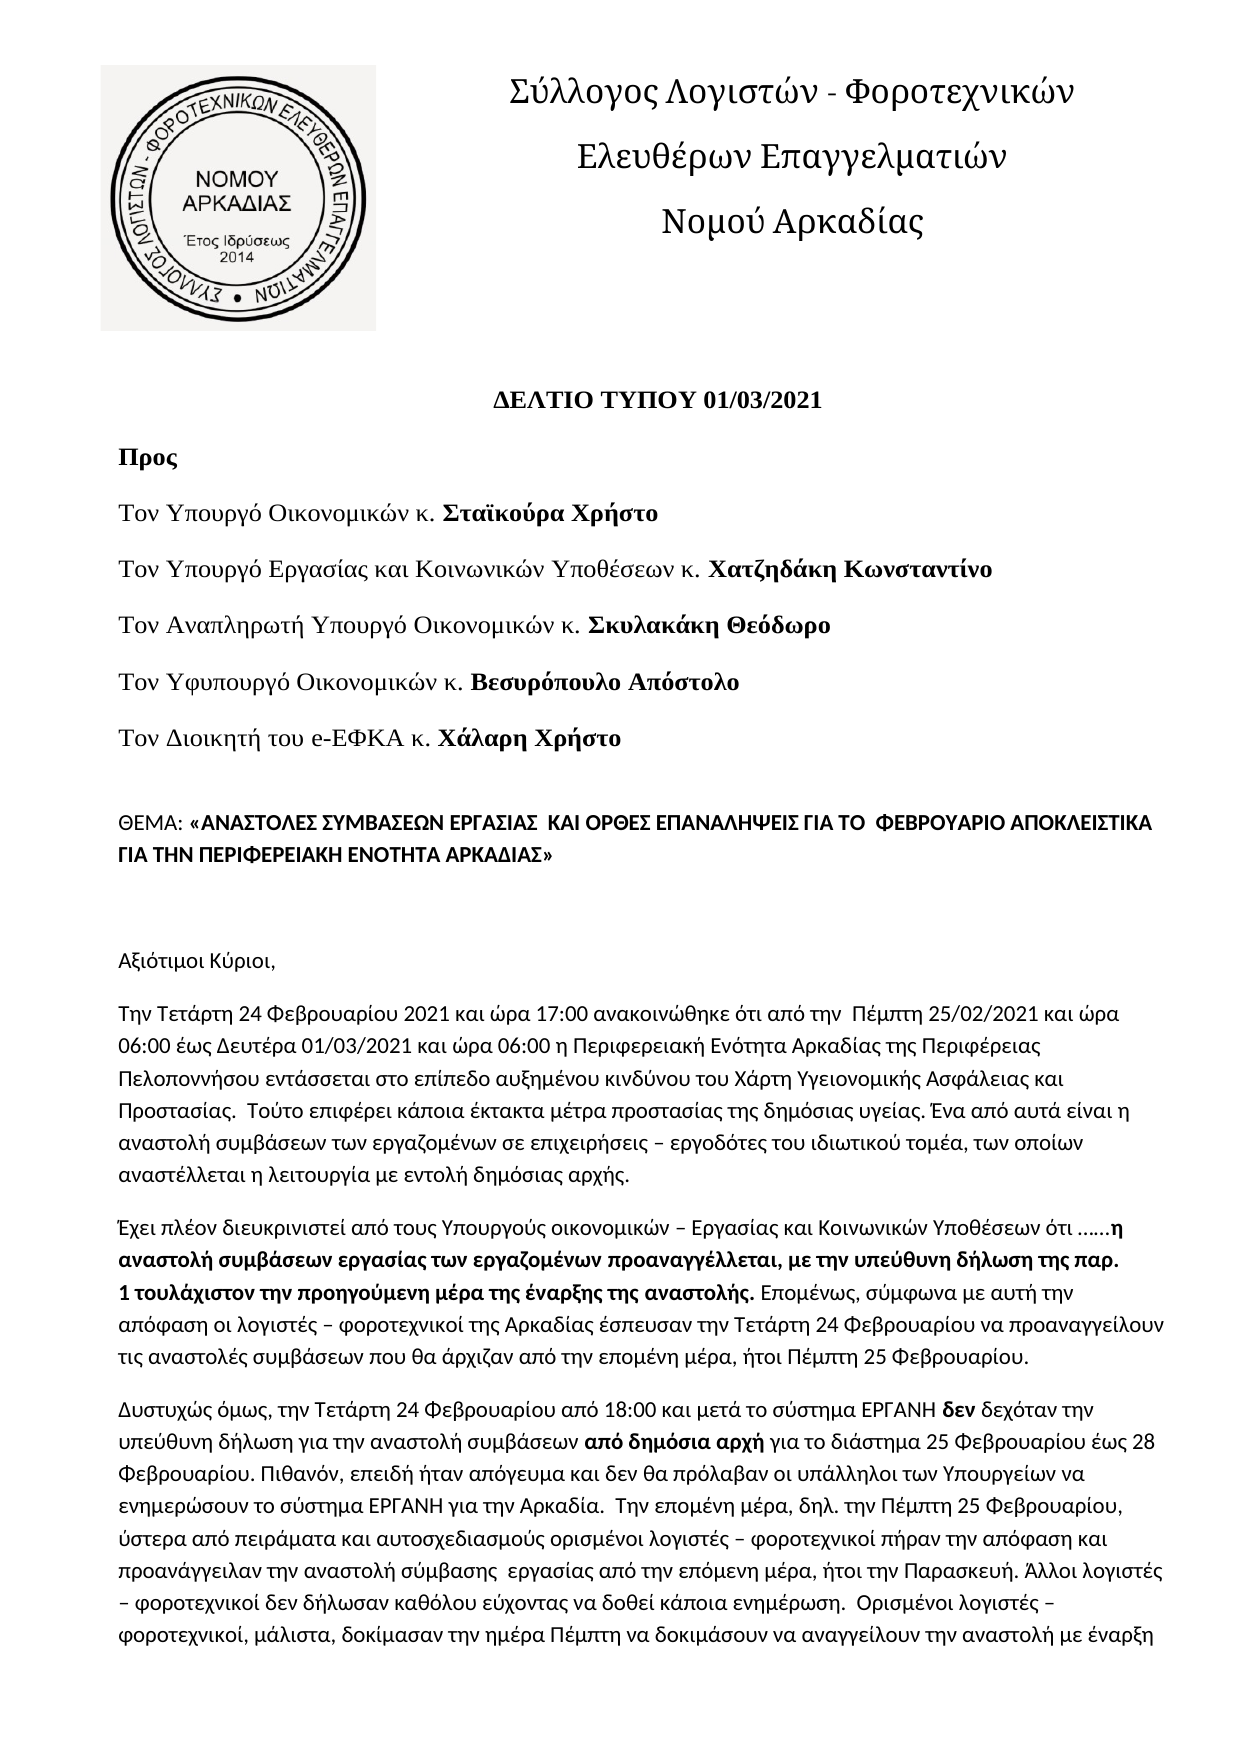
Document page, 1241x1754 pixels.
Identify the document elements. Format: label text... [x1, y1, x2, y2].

text Τον Αναπληρωτή Υπουργό Οικονομικών κ. Σκυλακάκη Θεόδωρο [118, 599, 1000, 642]
text Προς [118, 431, 1000, 474]
text ΔΕΛΤΙΟ ΤΥΠΟΥ 01/03/2021 [456, 374, 1000, 417]
text Έχει πλέον διευκρινιστεί από τους Υπουργούς οικονομικών – Εργασίας και Κοινωνικών Υποθέσεων ότι ……η αναστολή συμβάσεων εργασίας των εργαζομένων προαναγγέλλεται, με την υπεύθυνη δήλωση της παρ. 1 τουλάχιστον την προηγούμενη μέρα της έναρξης της αναστολής. Επομένως, σύμφωνα με αυτή την απόφαση οι λογιστές – φοροτεχνικοί της Αρκαδίας έσπευσαν την Τετάρτη 24 Φεβρουαρίου να προαναγγείλουν τις αναστολές συμβάσεων που θα άρχιζαν από την επομένη μέρα, ήτοι Πέμπτη 25 Φεβρουαρίου. [118, 1213, 1167, 1370]
text Ελευθέρων Επαγγελματιών [377, 139, 1167, 177]
text Νομού Αρκαδίας [377, 204, 1167, 242]
text Τον Υπουργό Εργασίας και Κοινωνικών Υποθέσεων κ. Χατζηδάκη Κωνσταντίνο [118, 543, 1000, 586]
picture [100, 65, 377, 331]
text Τον Υφυπουργό Οικονομικών κ. Βεσυρόπουλο Απόστολο [118, 656, 1000, 699]
text Τον Διοικητή του e-ΕΦΚΑ κ. Χάλαρη Χρήστο [118, 712, 1000, 755]
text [118, 1395, 1167, 1648]
text Τον Υπουργό Οικονομικών κ. Σταϊκούρα Χρήστο [118, 487, 1000, 530]
text Την Τετάρτη 24 Φεβρουαρίου 2021 και ώρα 17:00 ανακοινώθηκε ότι από την Πέμπτη 25/02/2021 και ώρα 06:00 έως Δευτέρα 01/03/2021 και ώρα 06:00 η Περιφερειακή Ενότητα Αρκαδίας της Περιφέρειας Πελοποννήσου εντάσσεται στο επίπεδο αυξημένου κινδύνου του Χάρτη Υγειονομικής Ασφάλειας και Προστασίας. Τούτο επιφέρει κάποια έκτακτα μέτρα προστασίας της δημόσιας υγείας. Ένα από αυτά είναι η αναστολή συμβάσεων των εργαζομένων σε επιχειρήσεις – εργοδότες του ιδιωτικού τομέα, των οποίων αναστέλλεται η λειτουργία με εντολή δημόσιας αρχής. [118, 999, 1167, 1188]
text Σύλλογος Λογιστών - Φοροτεχνικών [377, 74, 1167, 112]
text Αξιότιμοι Κύριοι, [118, 946, 1167, 974]
text ΘΕΜΑ: «ΑΝΑΣΤΟΛΕΣ ΣΥΜΒΑΣΕΩΝ ΕΡΓΑΣΙΑΣ ΚΑΙ ΟΡΘΕΣ ΕΠΑΝΑΛΗΨΕΙΣ ΓΙΑ ΤΟ ΦΕΒΡΟΥΑΡΙΟ ΑΠΟΚΛΕΙΣΤΙΚΑ ΓΙΑ ΤΗΝ ΠΕΡΙΦΕΡΕΙΑΚΗ ΕΝΟΤΗΤΑ ΑΡΚΑΔΙΑΣ» [118, 808, 1167, 868]
